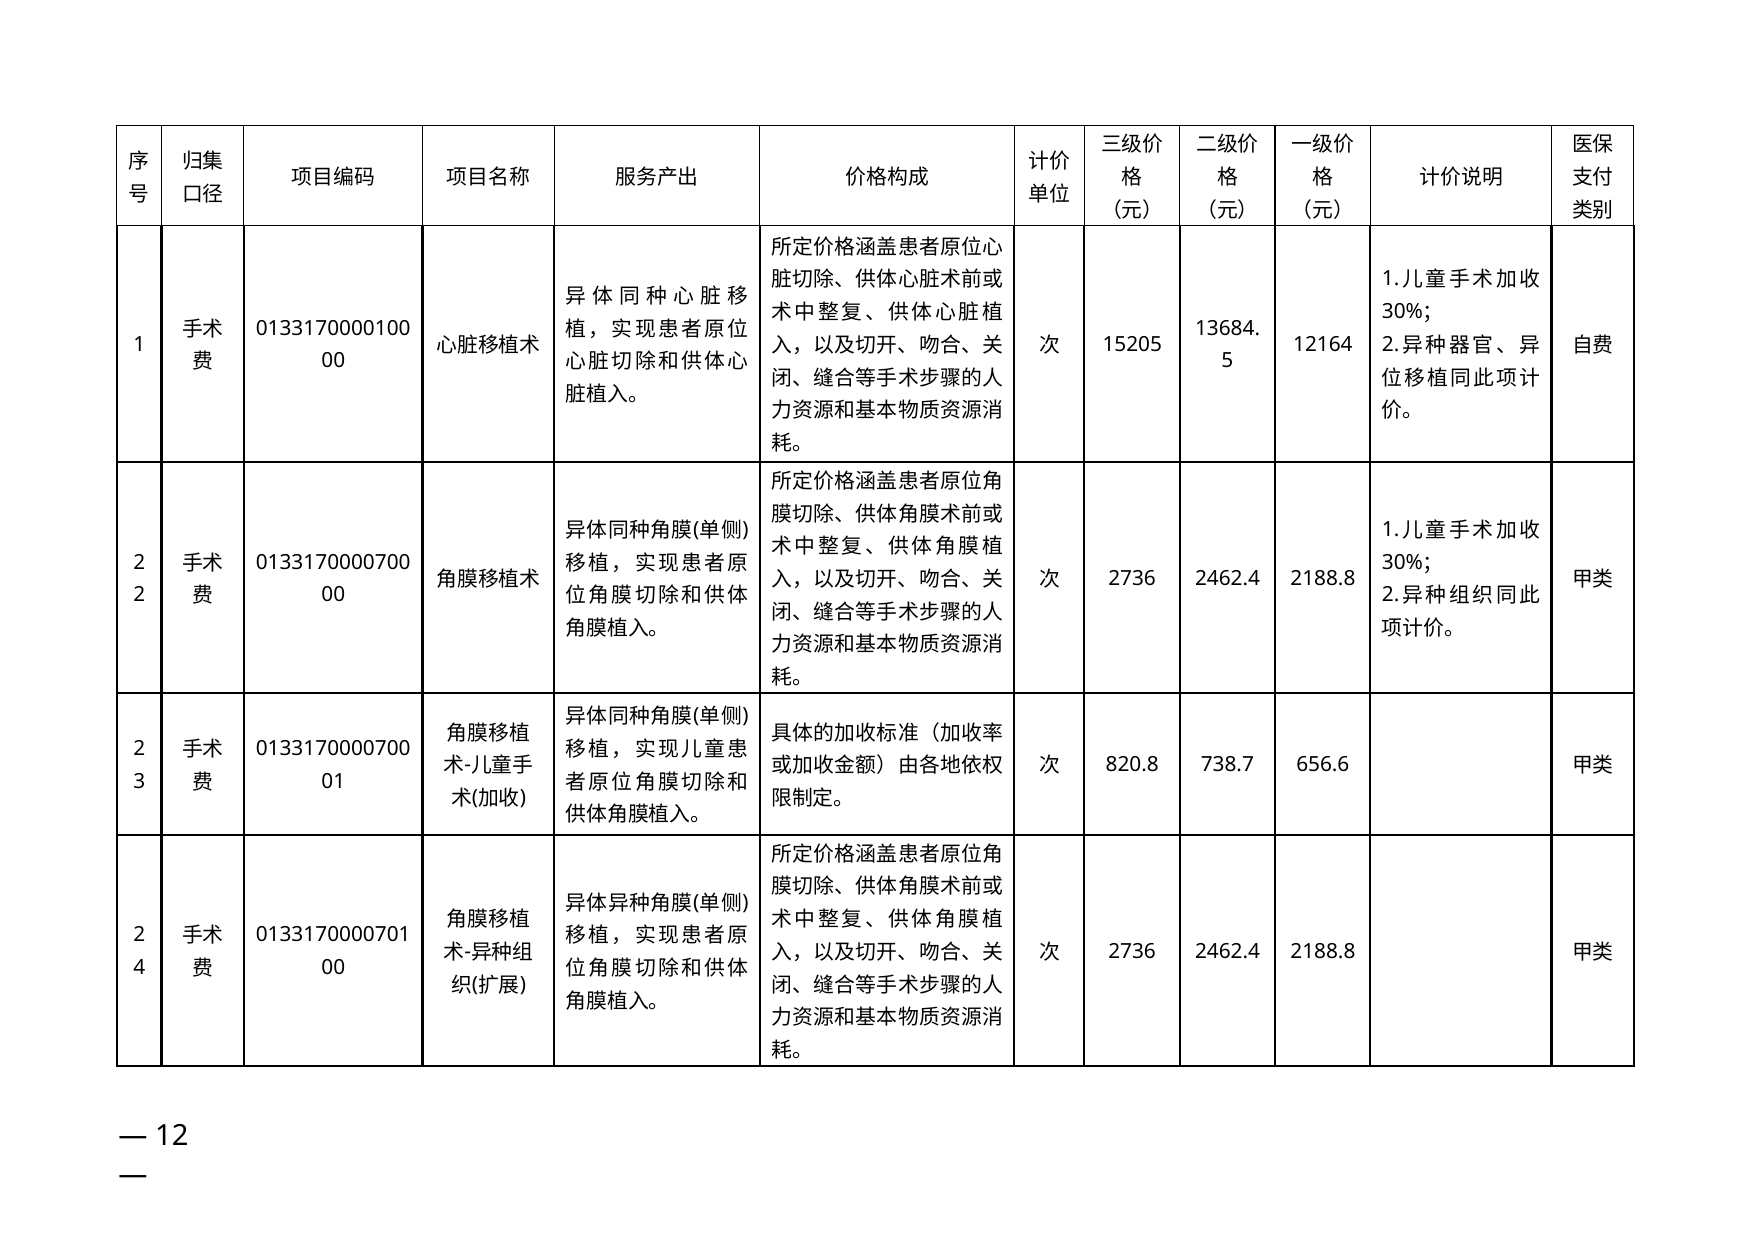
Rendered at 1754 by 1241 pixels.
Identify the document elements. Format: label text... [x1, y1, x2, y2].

table_cell 23 [118, 694, 160, 834]
table_header 服务产出 [555, 126, 759, 224]
table_cell 2462.4 [1181, 463, 1274, 692]
table_header 计价单位 [1015, 126, 1084, 224]
table_cell 手术费 [163, 836, 243, 1065]
table_cell 738.7 [1181, 694, 1274, 834]
table_header 归集口径 [162, 126, 243, 224]
table_cell 异体异种角膜(单侧)移植，实现患者原位角膜切除和供体角膜植入。 [555, 836, 759, 1065]
table_header 一级价格（元） [1276, 126, 1370, 224]
table_cell 013317000070000 [245, 463, 421, 692]
table_cell 次 [1015, 226, 1083, 461]
table_header 项目名称 [423, 126, 554, 224]
table_cell 异体同种角膜(单侧)移植，实现患者原位角膜切除和供体角膜植入。 [555, 463, 759, 692]
table_header 价格构成 [760, 126, 1014, 224]
table_cell 异体同种角膜(单侧)移植，实现儿童患者原位角膜切除和供体角膜植入。 [555, 694, 759, 834]
table_cell 所定价格涵盖患者原位心脏切除、供体心脏术前或术中整复、供体心脏植入，以及切开、吻合、关闭、缝合等手术步骤的人力资源和基本物质资源消耗。 [761, 226, 1013, 461]
table_cell 自费 [1553, 226, 1633, 461]
table_cell 013317000070100 [245, 836, 421, 1065]
table_header 计价说明 [1371, 126, 1551, 224]
table_cell 所定价格涵盖患者原位角膜切除、供体角膜术前或术中整复、供体角膜植入，以及切开、吻合、关闭、缝合等手术步骤的人力资源和基本物质资源消耗。 [761, 836, 1013, 1065]
table_cell 013317000010000 [245, 226, 421, 461]
table_cell 角膜移植术-异种组织(扩展) [424, 836, 553, 1065]
table_cell [1371, 836, 1550, 1065]
table_cell 次 [1015, 836, 1083, 1065]
table_cell 24 [118, 836, 160, 1065]
table_cell 心脏移植术 [424, 226, 553, 461]
table_header 序号 [117, 126, 161, 224]
table_cell 具体的加收标准（加收率或加收金额）由各地依权限制定。 [761, 694, 1013, 834]
table_cell 12164 [1276, 226, 1369, 461]
table_cell 1 [118, 226, 160, 461]
table_cell 2736 [1085, 836, 1179, 1065]
table_cell 013317000070001 [245, 694, 421, 834]
table_cell 2736 [1085, 463, 1179, 692]
table_cell 2462.4 [1181, 836, 1274, 1065]
table_cell 1.儿童手术加收30%； 2.异种器官、异位移植同此项计价。 [1371, 226, 1550, 461]
table_cell [1371, 694, 1550, 834]
table_cell 13684.5 [1181, 226, 1274, 461]
table_cell 甲类 [1553, 463, 1633, 692]
table_cell 甲类 [1553, 694, 1633, 834]
table_cell 角膜移植术-儿童手术(加收) [424, 694, 553, 834]
table_cell 所定价格涵盖患者原位角膜切除、供体角膜术前或术中整复、供体角膜植入，以及切开、吻合、关闭、缝合等手术步骤的人力资源和基本物质资源消耗。 [761, 463, 1013, 692]
table_cell 820.8 [1085, 694, 1179, 834]
table_cell 次 [1015, 694, 1083, 834]
table_cell 手术费 [163, 463, 243, 692]
table_cell 角膜移植术 [424, 463, 553, 692]
table_cell 2188.8 [1276, 836, 1369, 1065]
table_cell 1.儿童手术加收30%； 2.异种组织同此项计价。 [1371, 463, 1550, 692]
table_cell 656.6 [1276, 694, 1369, 834]
table_cell 手术费 [163, 694, 243, 834]
table_cell 甲类 [1553, 836, 1633, 1065]
table_header 项目编码 [244, 126, 422, 224]
table_cell 2188.8 [1276, 463, 1369, 692]
table_cell 15205 [1085, 226, 1179, 461]
table_cell 异体同种心脏移植，实现患者原位心脏切除和供体心脏植入。 [555, 226, 759, 461]
table_header 三级价格（元） [1085, 126, 1179, 224]
table_header 二级价格（元） [1180, 126, 1274, 224]
table_cell 次 [1015, 463, 1083, 692]
table_cell 手术费 [163, 226, 243, 461]
table_cell 22 [118, 463, 160, 692]
table_header 医保支付类别 [1552, 126, 1633, 224]
